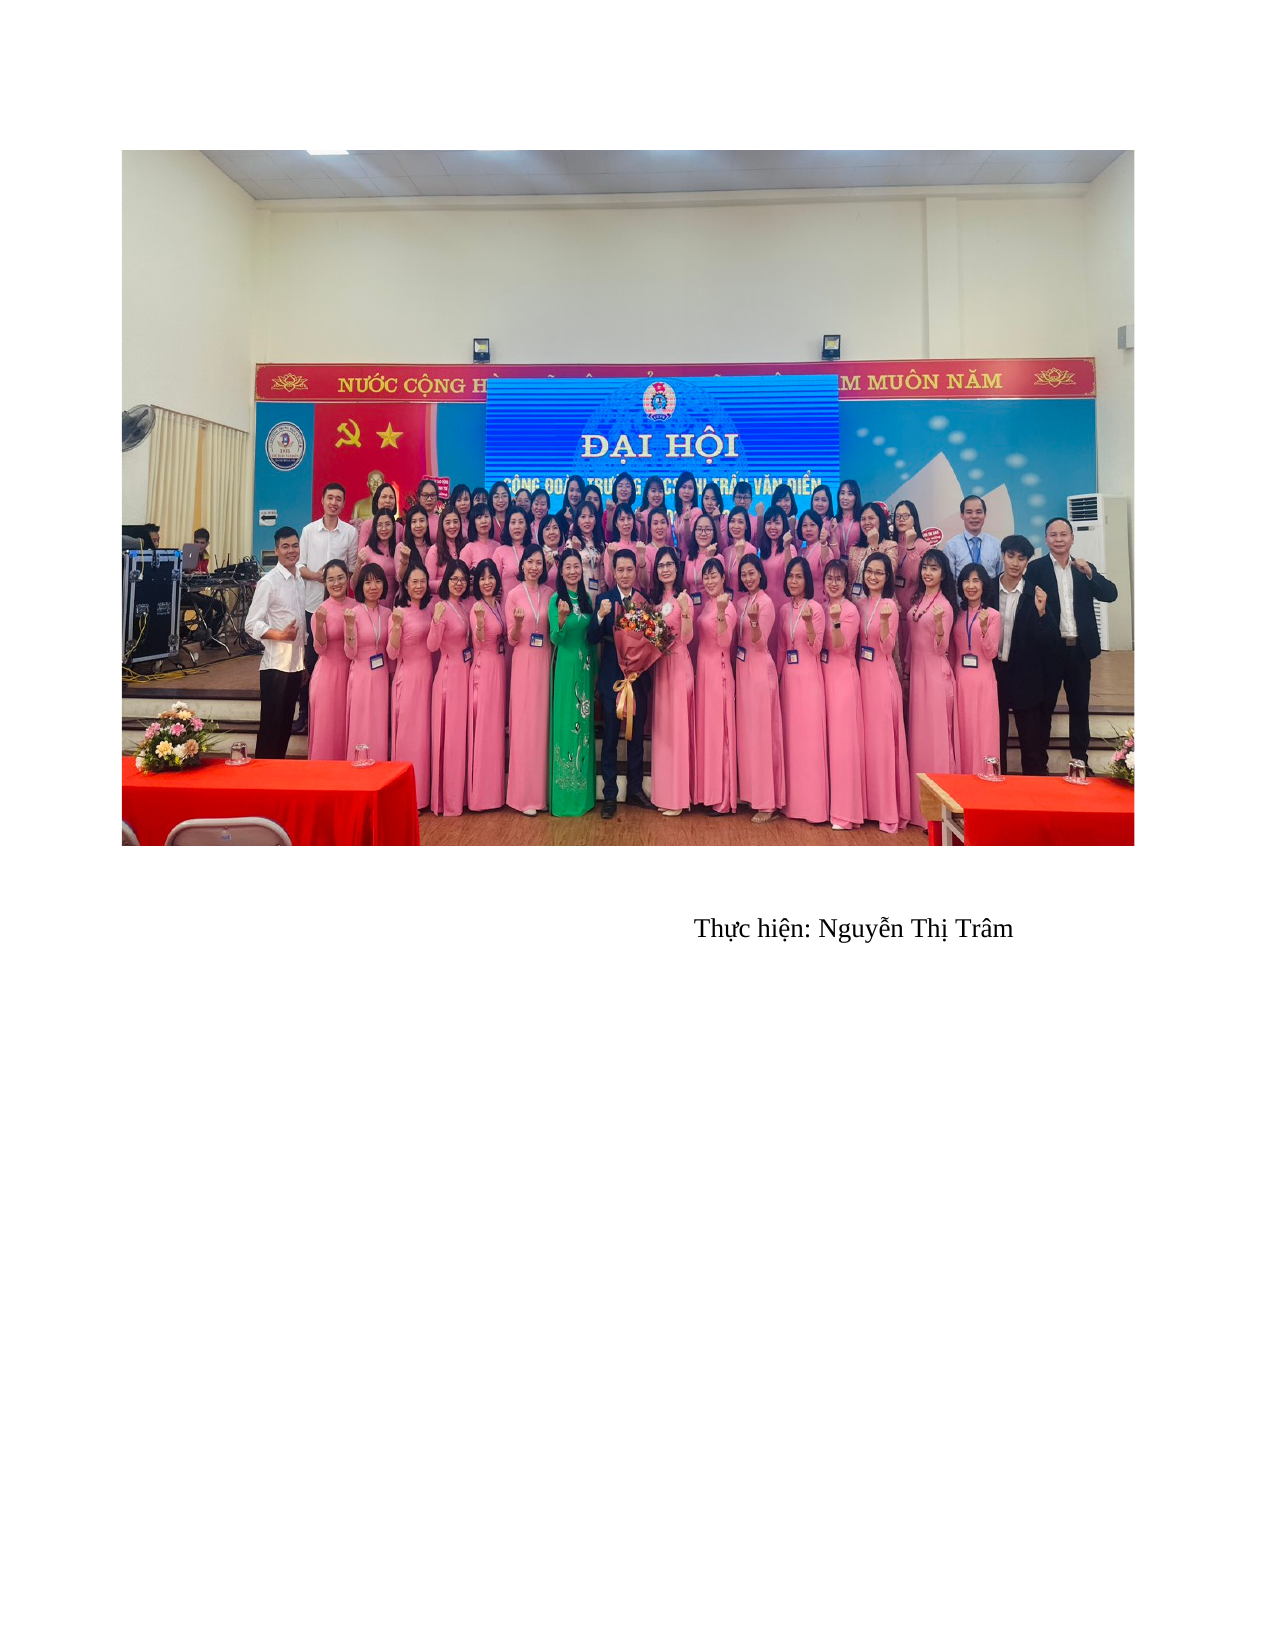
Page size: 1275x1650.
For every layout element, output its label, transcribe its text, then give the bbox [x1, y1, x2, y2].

picture [121, 150, 1135, 846]
text Thực hiện: Nguyễn Thị Trâm [150, 912, 1125, 943]
